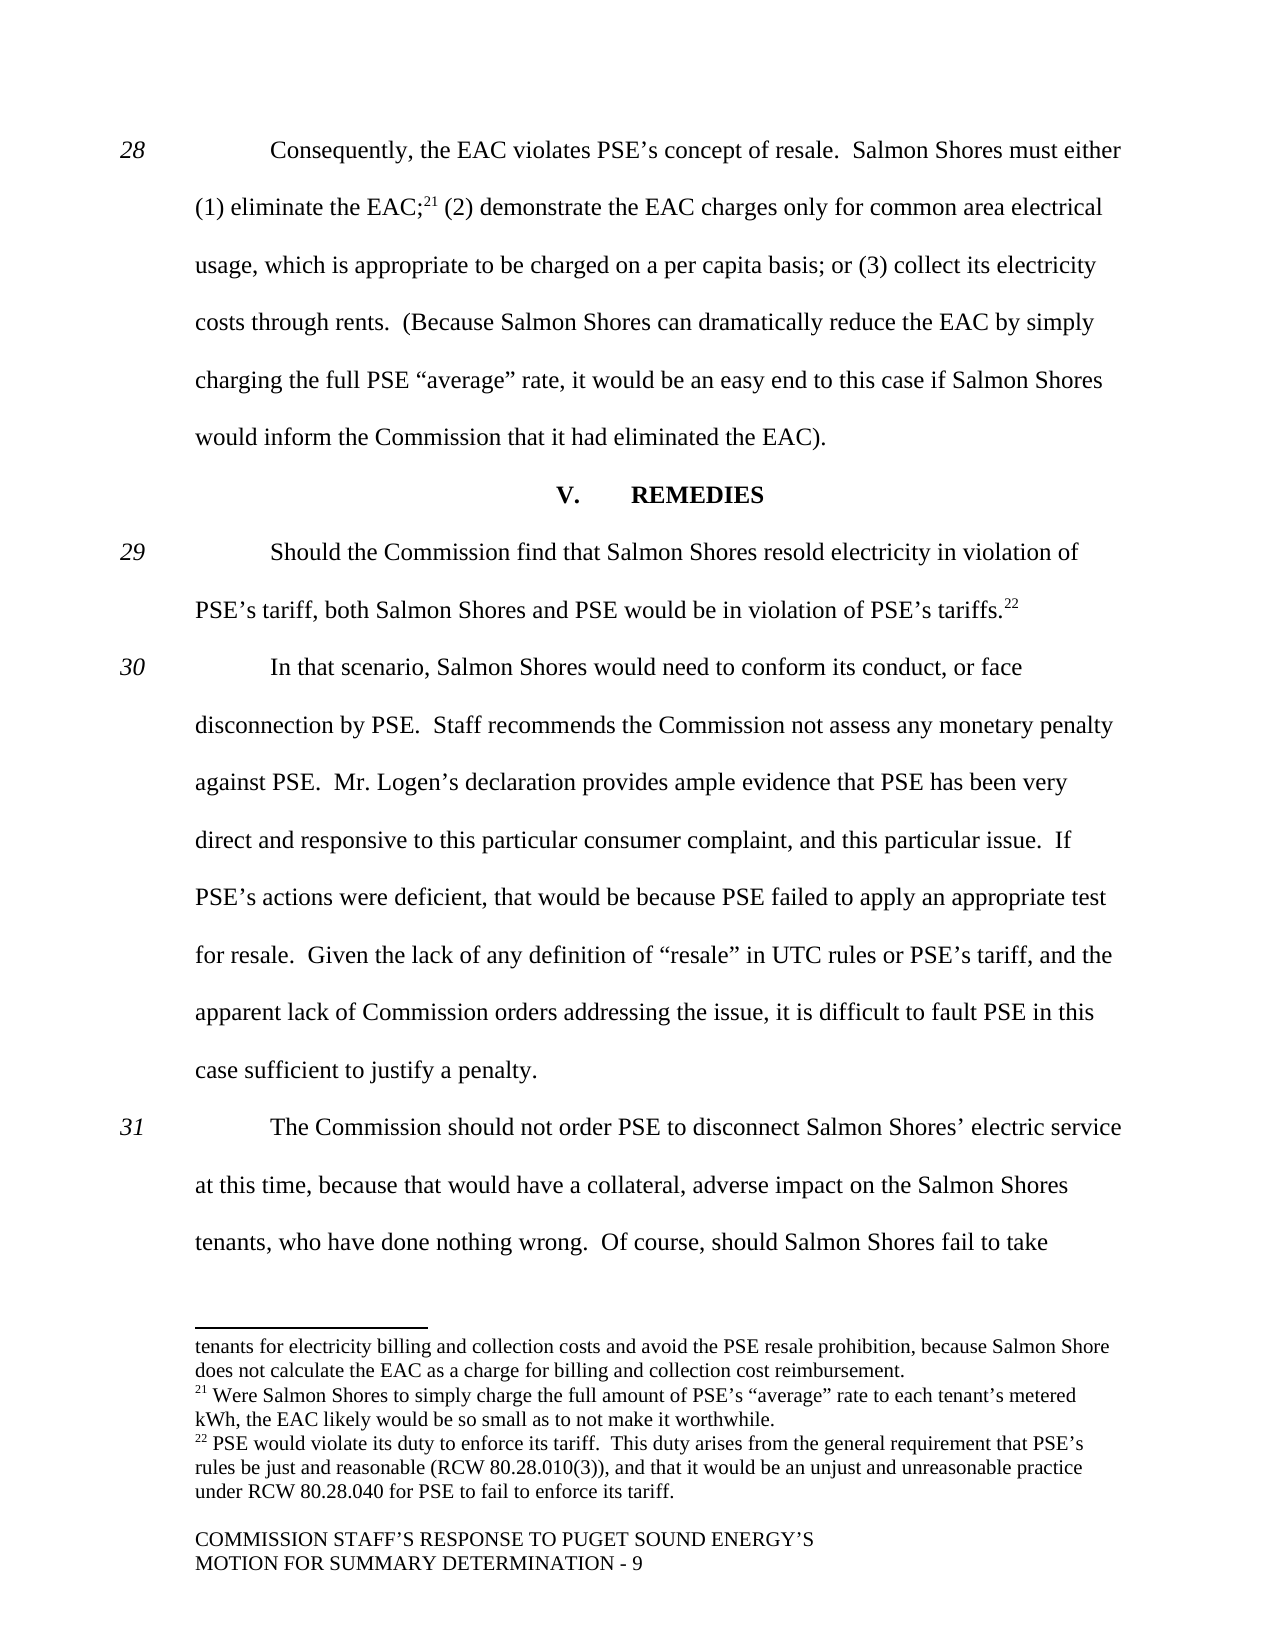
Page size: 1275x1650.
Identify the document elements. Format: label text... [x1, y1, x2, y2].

list Should the Commission find that Salmon Shores resold electricity in violation of PSE’s tariff, both Salmon Shores and PSE would be in violation of PSE’s tariffs. [120, 537, 1125, 624]
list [120, 1112, 1125, 1256]
list REMEDIES [195, 480, 1125, 509]
list Consequently, the EAC violates PSE’s concept of resale. Salmon Shores must either (1) eliminate the EAC; (2) demonstrate the EAC charges only for common area electrical usage, which is appropriate to be charged on a per capita basis; or (3) collect its electricity costs through rents. (Because Salmon Shores can dramatically reduce the EAC by simply charging the full PSE “average” rate, it would be an easy end to this case if Salmon Shores would inform the Commission that it had eliminated the EAC). [120, 135, 1125, 451]
list In that scenario, Salmon Shores would need to conform its conduct, or face disconnection by PSE. Staff recommends the Commission not assess any monetary penalty against PSE. Mr. Logen’s declaration provides ample evidence that PSE has been very direct and responsive to this particular consumer complaint, and this particular issue. If PSE’s actions were deficient, that would be because PSE failed to apply an appropriate test for resale. Given the lack of any definition of “resale” in UTC rules or PSE’s tariff, and the apparent lack of Commission orders addressing the issue, it is difficult to fault PSE in this case sufficient to justify a penalty. [120, 652, 1125, 1084]
